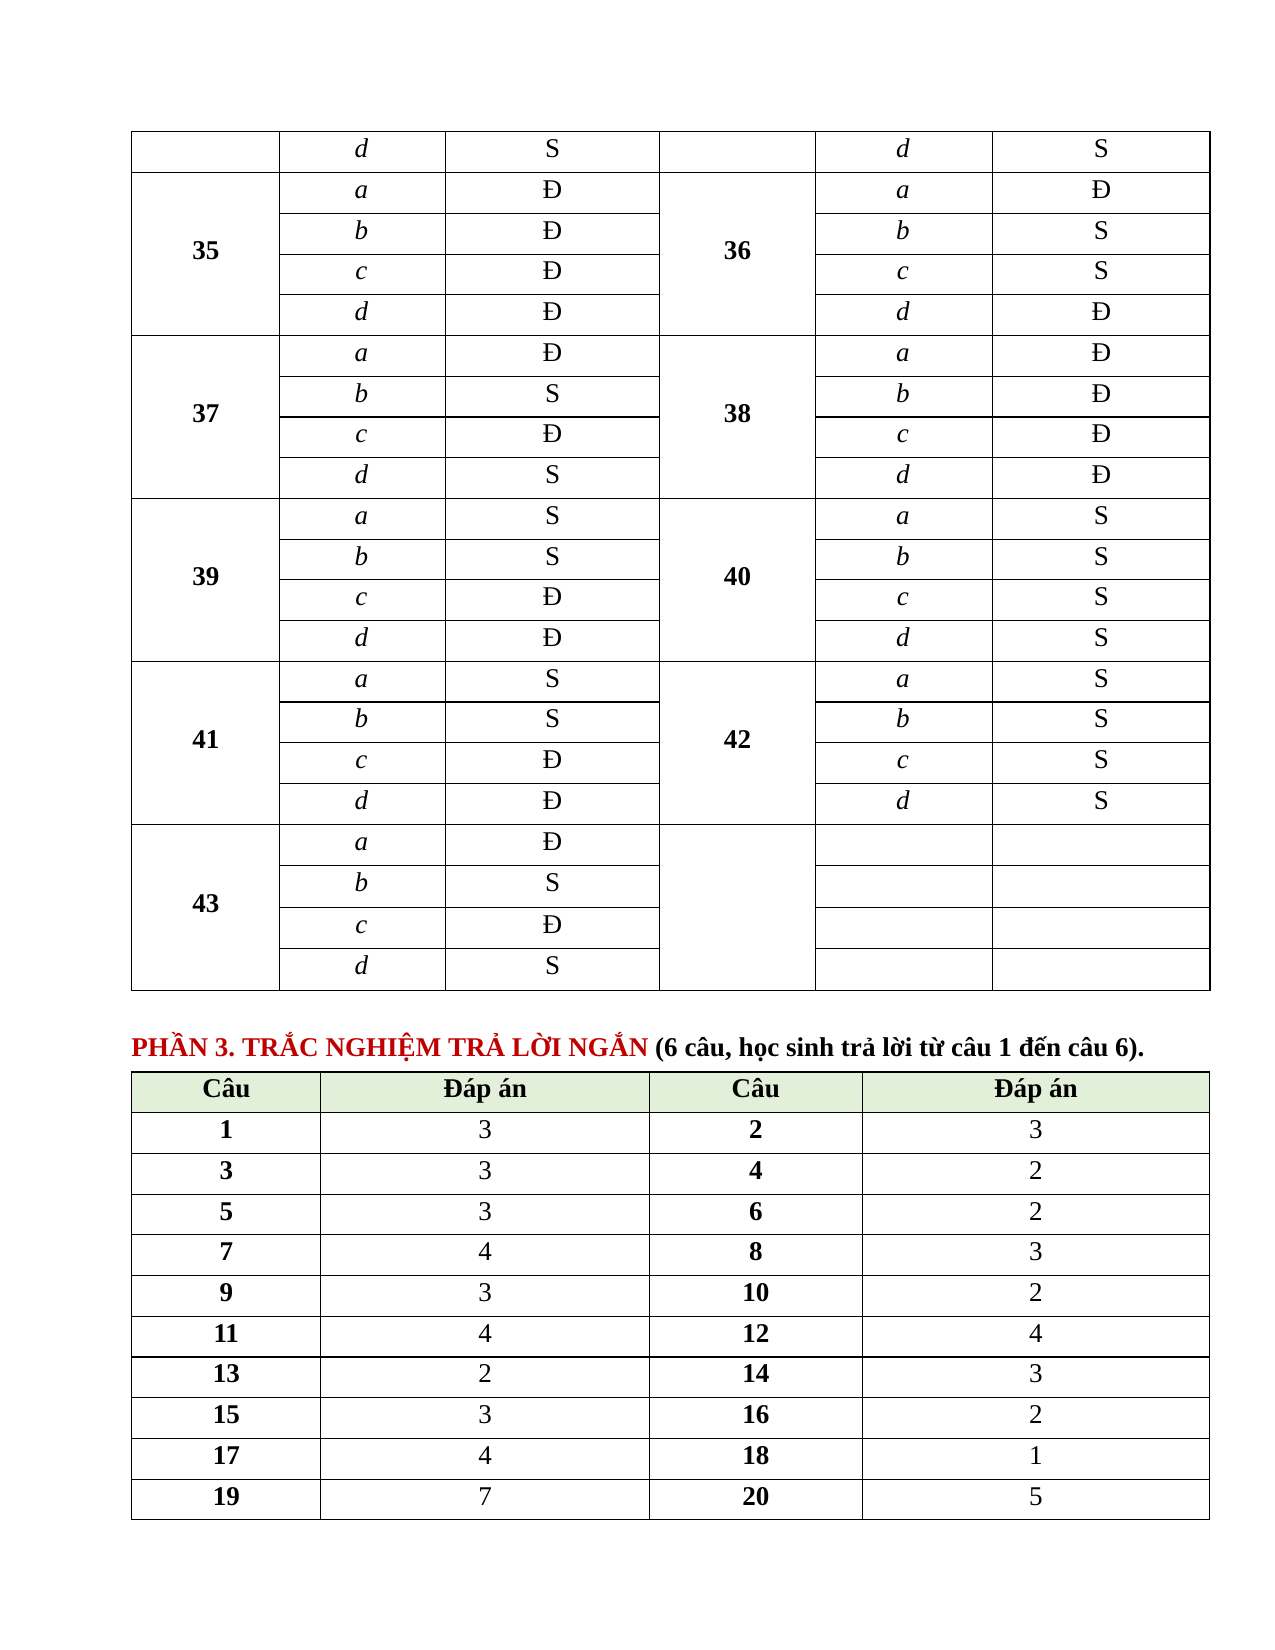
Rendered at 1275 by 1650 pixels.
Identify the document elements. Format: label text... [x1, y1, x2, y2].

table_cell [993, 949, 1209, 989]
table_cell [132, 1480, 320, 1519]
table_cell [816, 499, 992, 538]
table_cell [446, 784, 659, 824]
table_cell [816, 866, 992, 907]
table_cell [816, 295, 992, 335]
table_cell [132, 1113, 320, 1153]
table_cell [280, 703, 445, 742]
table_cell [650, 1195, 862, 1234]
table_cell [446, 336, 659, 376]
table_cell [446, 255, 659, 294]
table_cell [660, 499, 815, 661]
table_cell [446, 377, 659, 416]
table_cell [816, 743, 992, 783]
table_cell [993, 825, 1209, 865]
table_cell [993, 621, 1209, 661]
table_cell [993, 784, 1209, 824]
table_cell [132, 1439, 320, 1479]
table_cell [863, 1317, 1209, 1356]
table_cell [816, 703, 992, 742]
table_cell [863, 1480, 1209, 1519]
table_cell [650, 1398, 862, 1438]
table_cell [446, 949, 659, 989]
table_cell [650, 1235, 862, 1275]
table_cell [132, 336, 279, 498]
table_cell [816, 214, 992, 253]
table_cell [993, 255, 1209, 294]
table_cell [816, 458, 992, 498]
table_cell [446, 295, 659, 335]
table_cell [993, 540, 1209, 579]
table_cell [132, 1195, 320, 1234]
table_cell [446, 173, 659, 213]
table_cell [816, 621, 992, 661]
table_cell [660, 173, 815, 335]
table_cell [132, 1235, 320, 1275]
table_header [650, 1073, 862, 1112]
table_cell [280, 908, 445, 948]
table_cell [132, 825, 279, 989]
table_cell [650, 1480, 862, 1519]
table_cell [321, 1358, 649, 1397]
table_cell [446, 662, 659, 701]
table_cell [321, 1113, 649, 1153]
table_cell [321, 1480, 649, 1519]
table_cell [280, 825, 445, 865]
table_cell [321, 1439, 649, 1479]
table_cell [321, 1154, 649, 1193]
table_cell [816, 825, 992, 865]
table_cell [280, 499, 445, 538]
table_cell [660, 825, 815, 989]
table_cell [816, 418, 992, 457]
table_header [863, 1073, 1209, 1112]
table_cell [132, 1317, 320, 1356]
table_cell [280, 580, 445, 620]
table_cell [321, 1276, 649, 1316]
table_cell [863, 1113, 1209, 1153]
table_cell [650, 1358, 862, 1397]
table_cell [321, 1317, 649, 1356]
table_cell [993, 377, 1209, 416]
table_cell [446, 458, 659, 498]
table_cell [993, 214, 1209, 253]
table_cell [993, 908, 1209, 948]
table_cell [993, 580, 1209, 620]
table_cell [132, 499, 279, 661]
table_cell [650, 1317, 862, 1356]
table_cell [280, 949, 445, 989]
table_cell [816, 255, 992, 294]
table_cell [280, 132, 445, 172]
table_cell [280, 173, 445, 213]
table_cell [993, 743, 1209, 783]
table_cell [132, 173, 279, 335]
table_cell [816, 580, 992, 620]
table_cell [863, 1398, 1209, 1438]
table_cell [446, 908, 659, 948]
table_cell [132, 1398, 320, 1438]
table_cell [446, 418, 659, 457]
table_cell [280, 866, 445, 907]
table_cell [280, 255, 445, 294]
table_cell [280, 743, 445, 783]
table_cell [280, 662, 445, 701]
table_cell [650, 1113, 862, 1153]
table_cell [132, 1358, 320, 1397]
text PHẦN 3. TRẮC NGHIỆM TRẢ LỜI NGẮN (6 câu, học sinh trả lời từ câu 1 đến câu 6). [131, 1031, 1209, 1062]
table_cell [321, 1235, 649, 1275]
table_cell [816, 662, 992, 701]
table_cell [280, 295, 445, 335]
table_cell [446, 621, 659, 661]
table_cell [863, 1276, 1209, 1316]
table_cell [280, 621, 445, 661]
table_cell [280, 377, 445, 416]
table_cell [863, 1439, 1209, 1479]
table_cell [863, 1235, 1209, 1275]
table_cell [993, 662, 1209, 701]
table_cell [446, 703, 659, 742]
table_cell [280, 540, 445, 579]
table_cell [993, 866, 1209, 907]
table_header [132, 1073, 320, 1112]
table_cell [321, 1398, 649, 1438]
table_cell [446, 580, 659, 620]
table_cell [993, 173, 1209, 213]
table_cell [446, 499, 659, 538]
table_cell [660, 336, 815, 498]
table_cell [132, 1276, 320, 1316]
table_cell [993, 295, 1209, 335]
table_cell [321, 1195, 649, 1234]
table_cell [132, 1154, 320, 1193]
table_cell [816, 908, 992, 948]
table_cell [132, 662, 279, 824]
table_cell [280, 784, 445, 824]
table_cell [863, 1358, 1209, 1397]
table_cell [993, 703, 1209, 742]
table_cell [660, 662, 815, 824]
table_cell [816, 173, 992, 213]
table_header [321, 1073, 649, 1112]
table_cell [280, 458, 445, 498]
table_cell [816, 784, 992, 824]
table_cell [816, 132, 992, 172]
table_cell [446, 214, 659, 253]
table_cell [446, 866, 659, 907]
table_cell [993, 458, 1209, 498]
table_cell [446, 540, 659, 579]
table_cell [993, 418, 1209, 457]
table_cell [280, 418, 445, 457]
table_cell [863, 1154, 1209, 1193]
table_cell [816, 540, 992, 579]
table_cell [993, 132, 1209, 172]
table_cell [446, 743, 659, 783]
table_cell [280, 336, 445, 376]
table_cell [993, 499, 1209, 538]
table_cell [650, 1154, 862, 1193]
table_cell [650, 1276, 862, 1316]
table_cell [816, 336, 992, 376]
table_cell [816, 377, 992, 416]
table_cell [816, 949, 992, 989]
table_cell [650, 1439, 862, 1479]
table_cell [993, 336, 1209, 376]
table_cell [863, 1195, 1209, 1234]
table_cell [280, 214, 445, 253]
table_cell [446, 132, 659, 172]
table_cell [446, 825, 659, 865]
